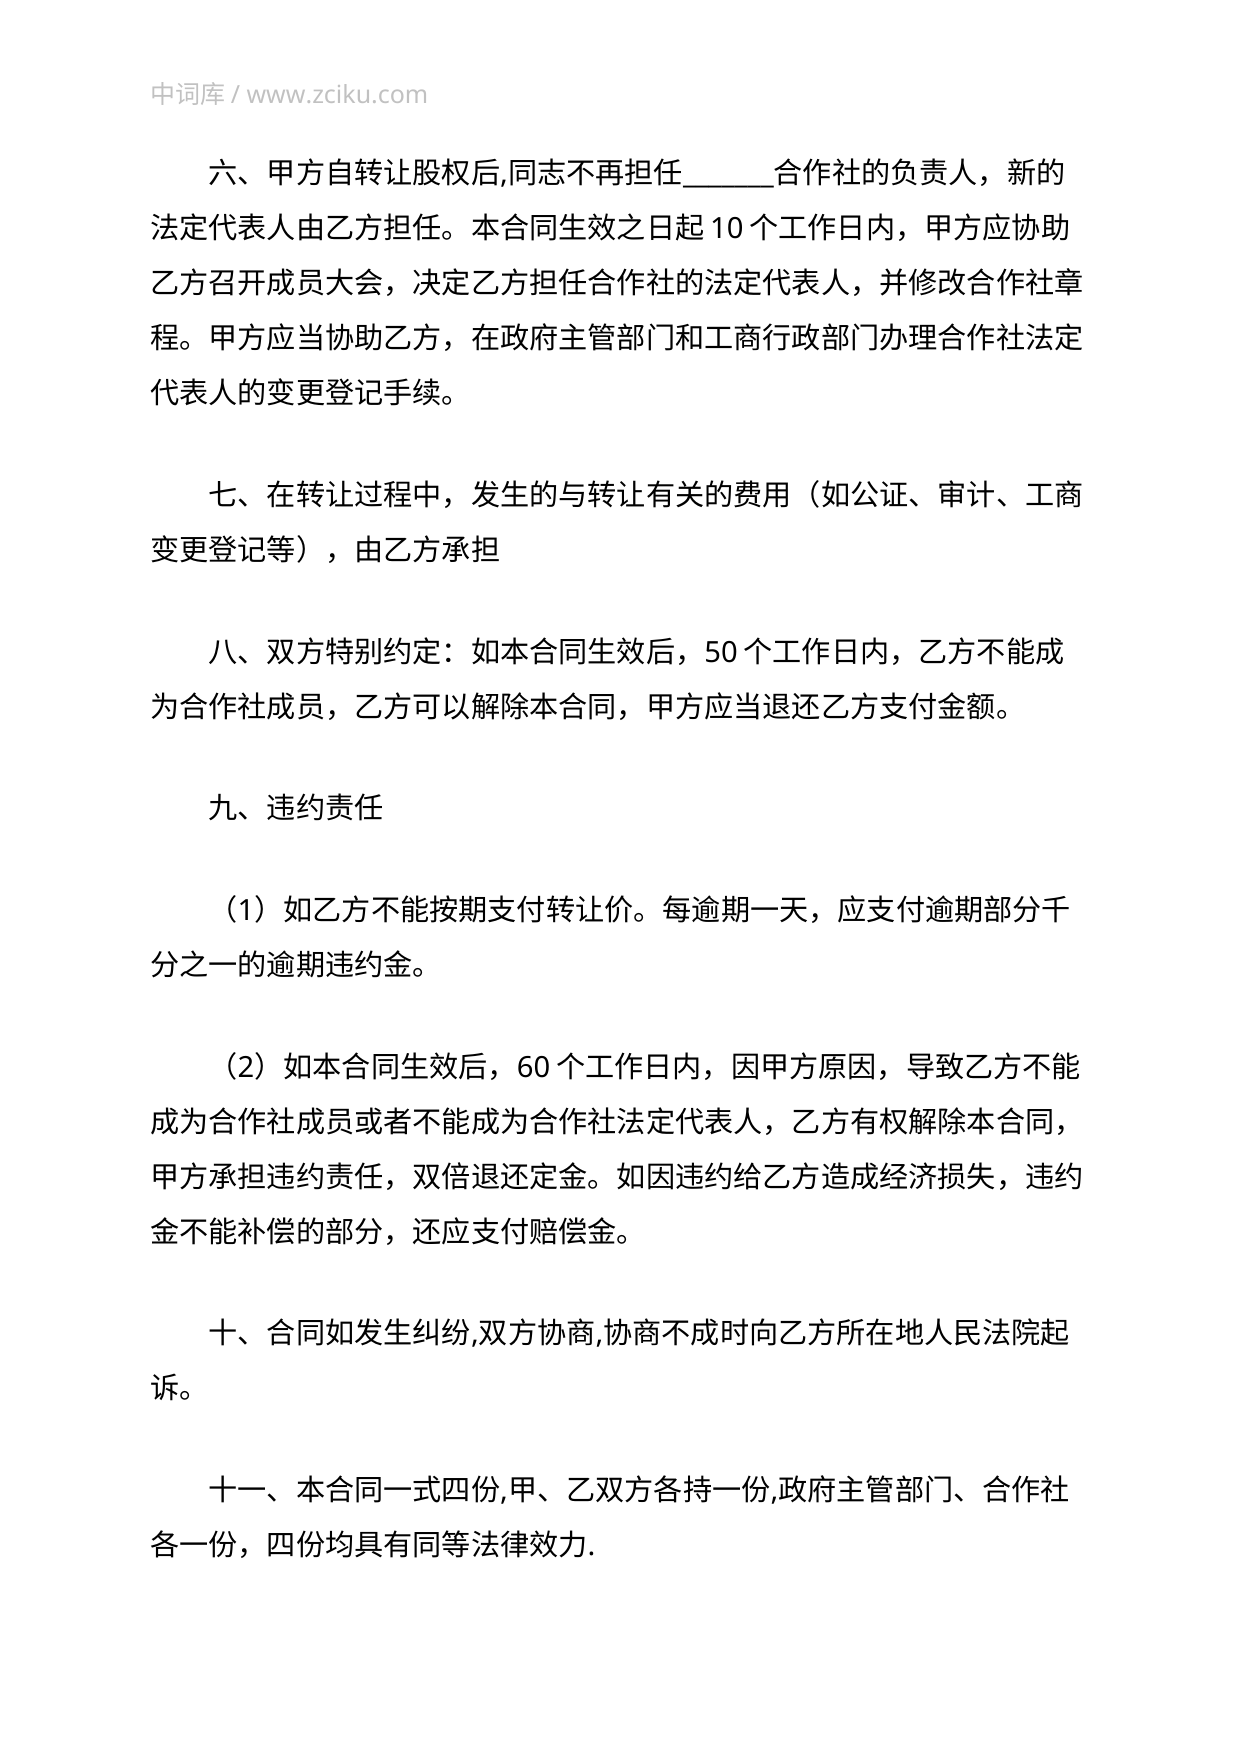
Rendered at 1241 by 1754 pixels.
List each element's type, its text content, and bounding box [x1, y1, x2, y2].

text 十一、本合同一式四份,甲、乙双方各持一份,政府主管部门、合作社各一份，四份均具有同等法律效力. [150, 1467, 1090, 1564]
text 六、甲方自转让股权后,同志不再担任_______合作社的负责人，新的法定代表人由乙方担任。本合同生效之日起10个工作日内，甲方应协助乙方召开成员大会，决定乙方担任合作社的法定代表人，并修改合作社章程。甲方应当协助乙方，在政府主管部门和工商行政部门办理合作社法定代表人的变更登记手续。 [150, 150, 1090, 412]
text 九、违约责任 [150, 785, 1090, 827]
text 八、双方特别约定：如本合同生效后，50个工作日内，乙方不能成为合作社成员，乙方可以解除本合同，甲方应当退还乙方支付金额。 [150, 628, 1090, 726]
text （2）如本合同生效后，60个工作日内，因甲方原因，导致乙方不能成为合作社成员或者不能成为合作社法定代表人，乙方有权解除本合同，甲方承担违约责任，双倍退还定金。如因违约给乙方造成经济损失，违约金不能补偿的部分，还应支付赔偿金。 [150, 1043, 1090, 1251]
text （1）如乙方不能按期支付转让价。每逾期一天，应支付逾期部分千分之一的逾期违约金。 [150, 887, 1090, 984]
text 七、在转让过程中，发生的与转让有关的费用（如公证、审计、工商变更登记等），由乙方承担 [150, 472, 1090, 569]
text 十、合同如发生纠纷,双方协商,协商不成时向乙方所在地人民法院起诉。 [150, 1310, 1090, 1407]
